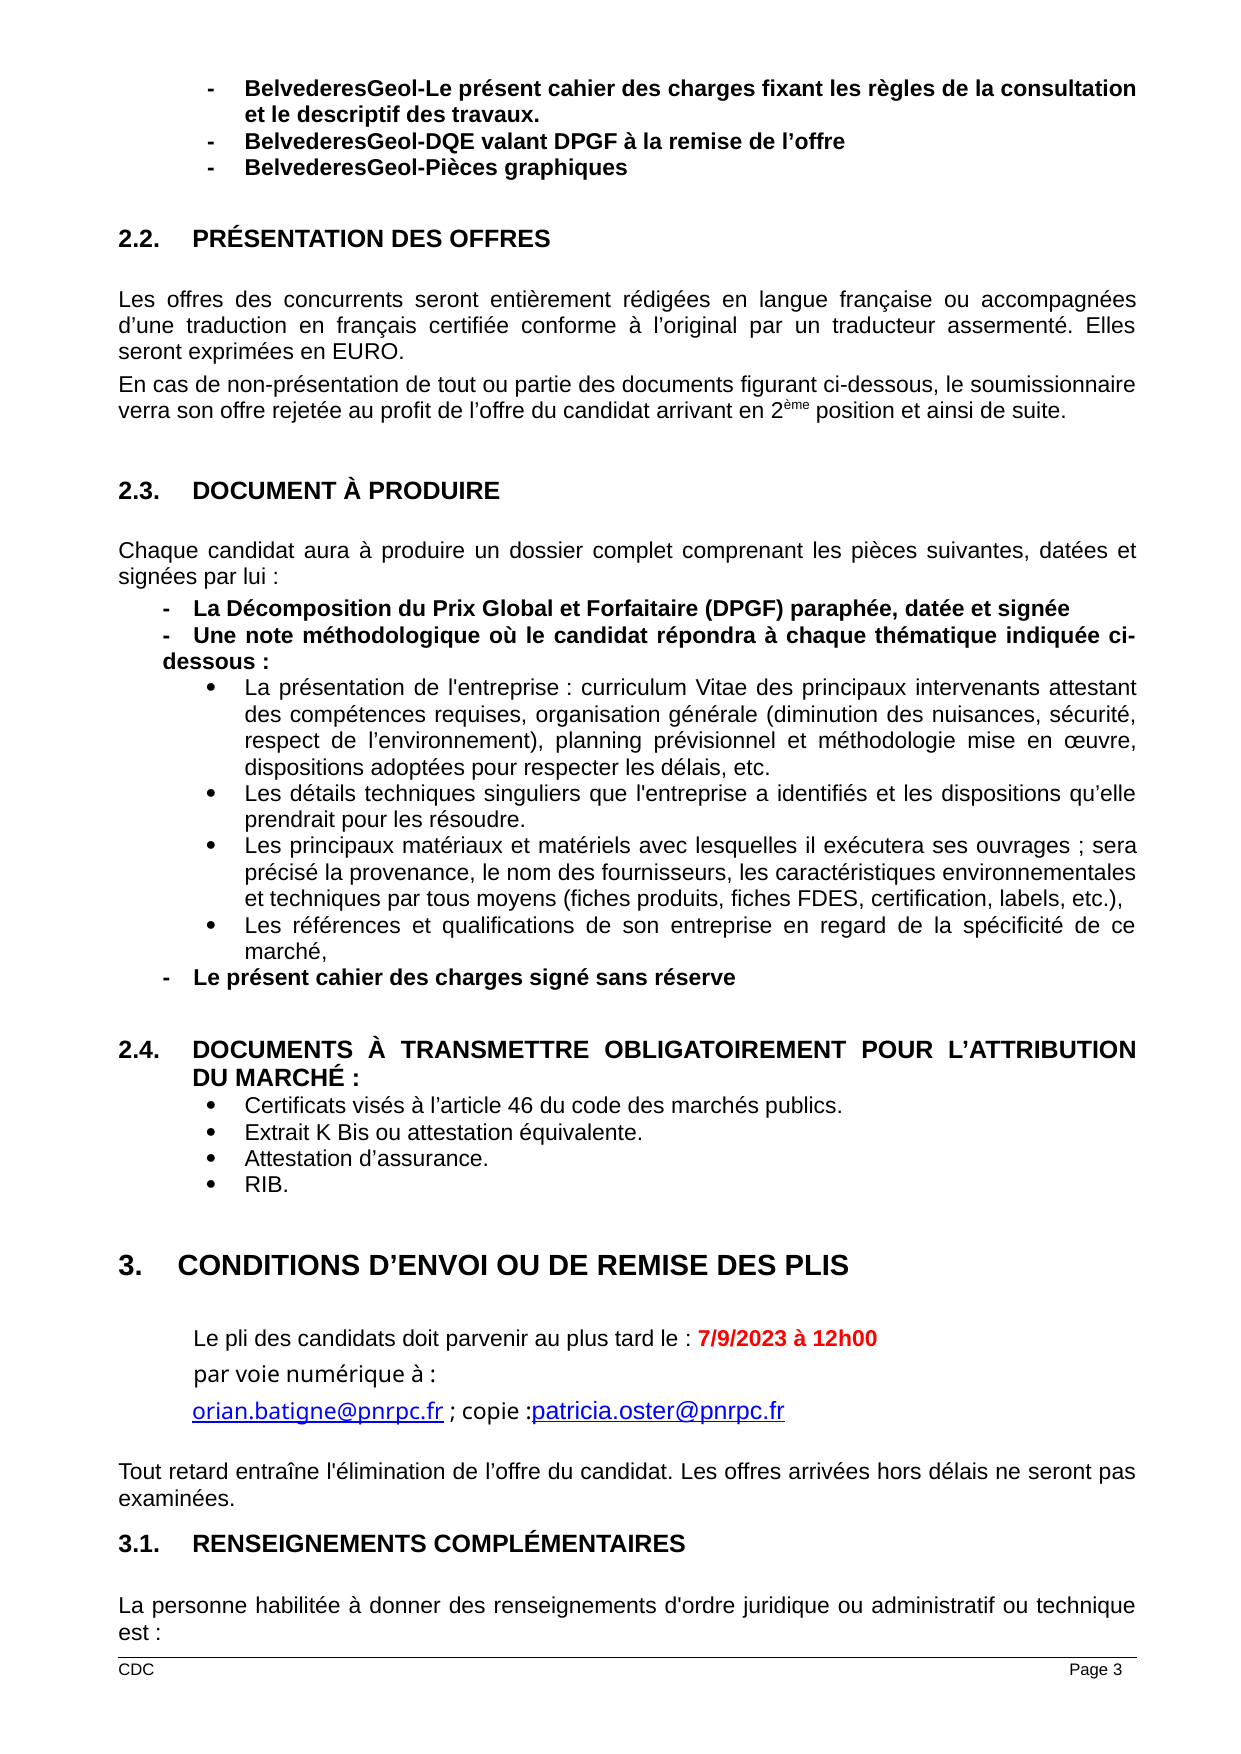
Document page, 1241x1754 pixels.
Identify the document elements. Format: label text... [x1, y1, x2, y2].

text La personne habilitée à donner des renseignements d'ordre juridique ou administratif ou technique est : [118, 1592, 1137, 1645]
list RIB. [207, 1171, 1137, 1198]
list BelvederesGeol-Le présent cahier des charges fixant les règles de la consultation et le descriptif des travaux. [207, 75, 1137, 128]
list Attestation d’assurance. [207, 1145, 1137, 1171]
text Chaque candidat aura à produire un dossier complet comprenant les pièces suivantes, datées et signées par lui : [118, 537, 1137, 589]
list Une note méthodologique où le candidat répondra à chaque thématique indiquée ci-dessous : [162, 622, 1137, 674]
list La présentation de l'entreprise : curriculum Vitae des principaux intervenants attestant des compétences requises, organisation générale (diminution des nuisances, sécurité, respect de l’environnement), planning prévisionnel et méthodologie mise en œuvre, dispositions adoptées pour respecter les délais, etc. [207, 674, 1137, 780]
text Renseignements complémentaires [118, 1529, 1137, 1557]
list Certificats visés à l’article 46 du code des marchés publics. [207, 1092, 1137, 1118]
list Les principaux matériaux et matériels avec lesquelles il exécutera ses ouvrages ; sera précisé la provenance, le nom des fournisseurs, les caractéristiques environnementales et techniques par tous moyens (fiches produits, fiches FDES, certification, labels, etc.), [207, 832, 1137, 912]
text Tout retard entraîne l'élimination de l’offre du candidat. Les offres arrivées hors délais ne seront pas examinées. [118, 1458, 1137, 1511]
list Extrait K Bis ou attestation équivalente. [207, 1118, 1137, 1145]
text Documents à transmettre obligatoirement pour l’attribution du marché : [118, 1035, 1137, 1092]
list Les détails techniques singuliers que l'entreprise a identifiés et les dispositions qu’elle prendrait pour les résoudre. [207, 780, 1137, 832]
text Conditions d’envoi ou de remise des plis [118, 1248, 1137, 1281]
text orian.batigne@pnrpc.fr ; copie :patricia.oster@pnrpc.fr [192, 1395, 1137, 1426]
list BelvederesGeol-DQE valant DPGF à la remise de l’offre [207, 128, 1137, 154]
text Présentation des offres [118, 224, 1137, 253]
list Les références et qualifications de son entreprise en regard de la spécificité de ce marché, [207, 912, 1137, 964]
text Document à produire [118, 476, 1137, 504]
list BelvederesGeol-Pièces graphiques [207, 154, 1137, 180]
text Les offres des concurrents seront entièrement rédigées en langue française ou accompagnées d’une traduction en français certifiée conforme à l’original par un traducteur assermenté. Elles seront exprimées en EURO. [118, 286, 1137, 364]
text En cas de non-présentation de tout ou partie des documents figurant ci-dessous, le soumissionnaire verra son offre rejetée au profit de l’offre du candidat arrivant en 2ème position et ainsi de suite. [118, 371, 1137, 423]
list La Décomposition du Prix Global et Forfaitaire (DPGF) paraphée, datée et signée [162, 595, 1137, 622]
list par voie numérique à : [118, 1357, 1137, 1389]
list Le présent cahier des charges signé sans réserve [162, 964, 1137, 991]
list Le pli des candidats doit parvenir au plus tard le : 7/9/2023 à 12h00 [118, 1325, 1137, 1352]
